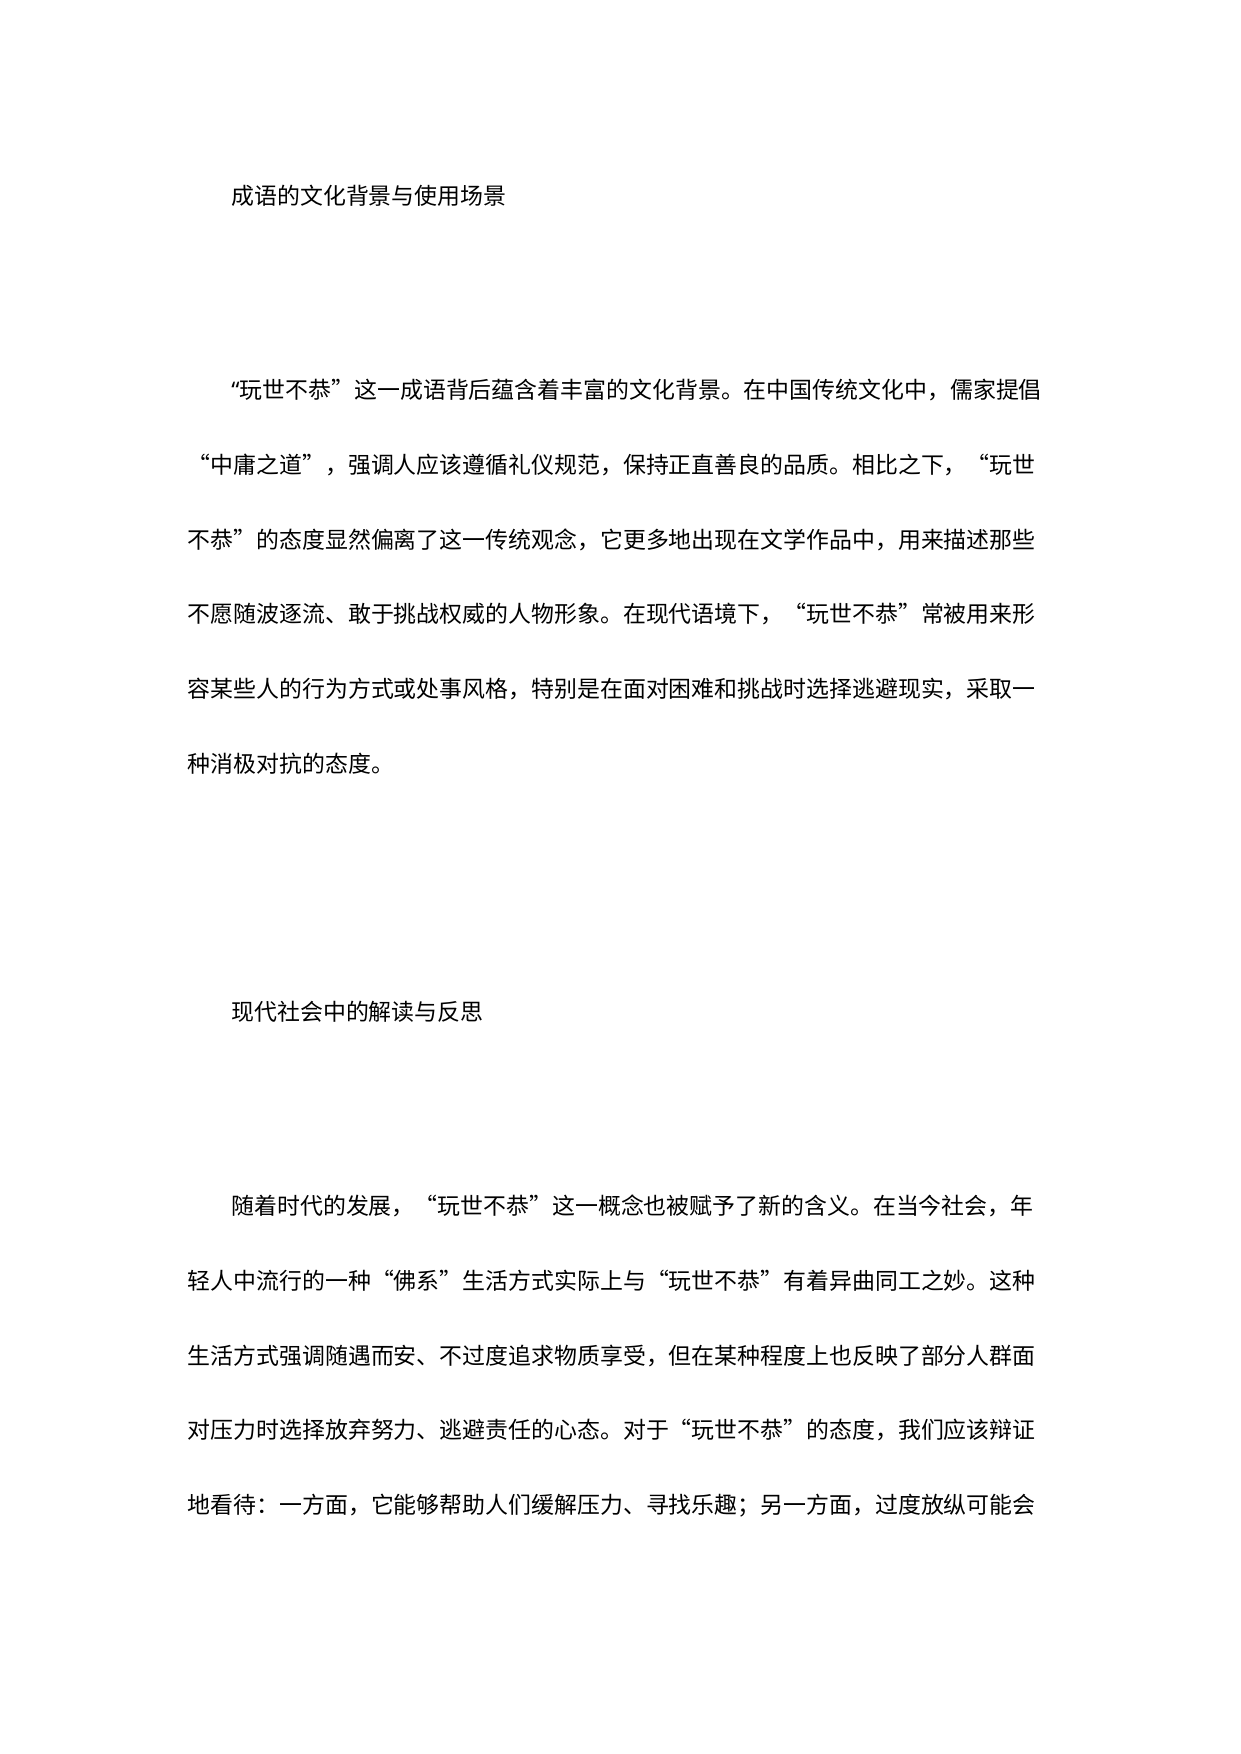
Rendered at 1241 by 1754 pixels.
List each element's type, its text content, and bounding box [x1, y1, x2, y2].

text 现代社会中的解读与反思 [187, 978, 1053, 1043]
text “玩世不恭”这一成语背后蕴含着丰富的文化背景。在中国传统文化中，儒家提倡“中庸之道”，强调人应该遵循礼仪规范，保持正直善良的品质。相比之下，“玩世不恭”的态度显然偏离了这一传统观念，它更多地出现在文学作品中，用来描述那些不愿随波逐流、敢于挑战权威的人物形象。在现代语境下，“玩世不恭”常被用来形容某些人的行为方式或处事风格，特别是在面对困难和挑战时选择逃避现实，采取一种消极对抗的态度。 [187, 356, 1053, 795]
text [187, 1172, 1053, 1536]
text 成语的文化背景与使用场景 [187, 162, 1053, 227]
